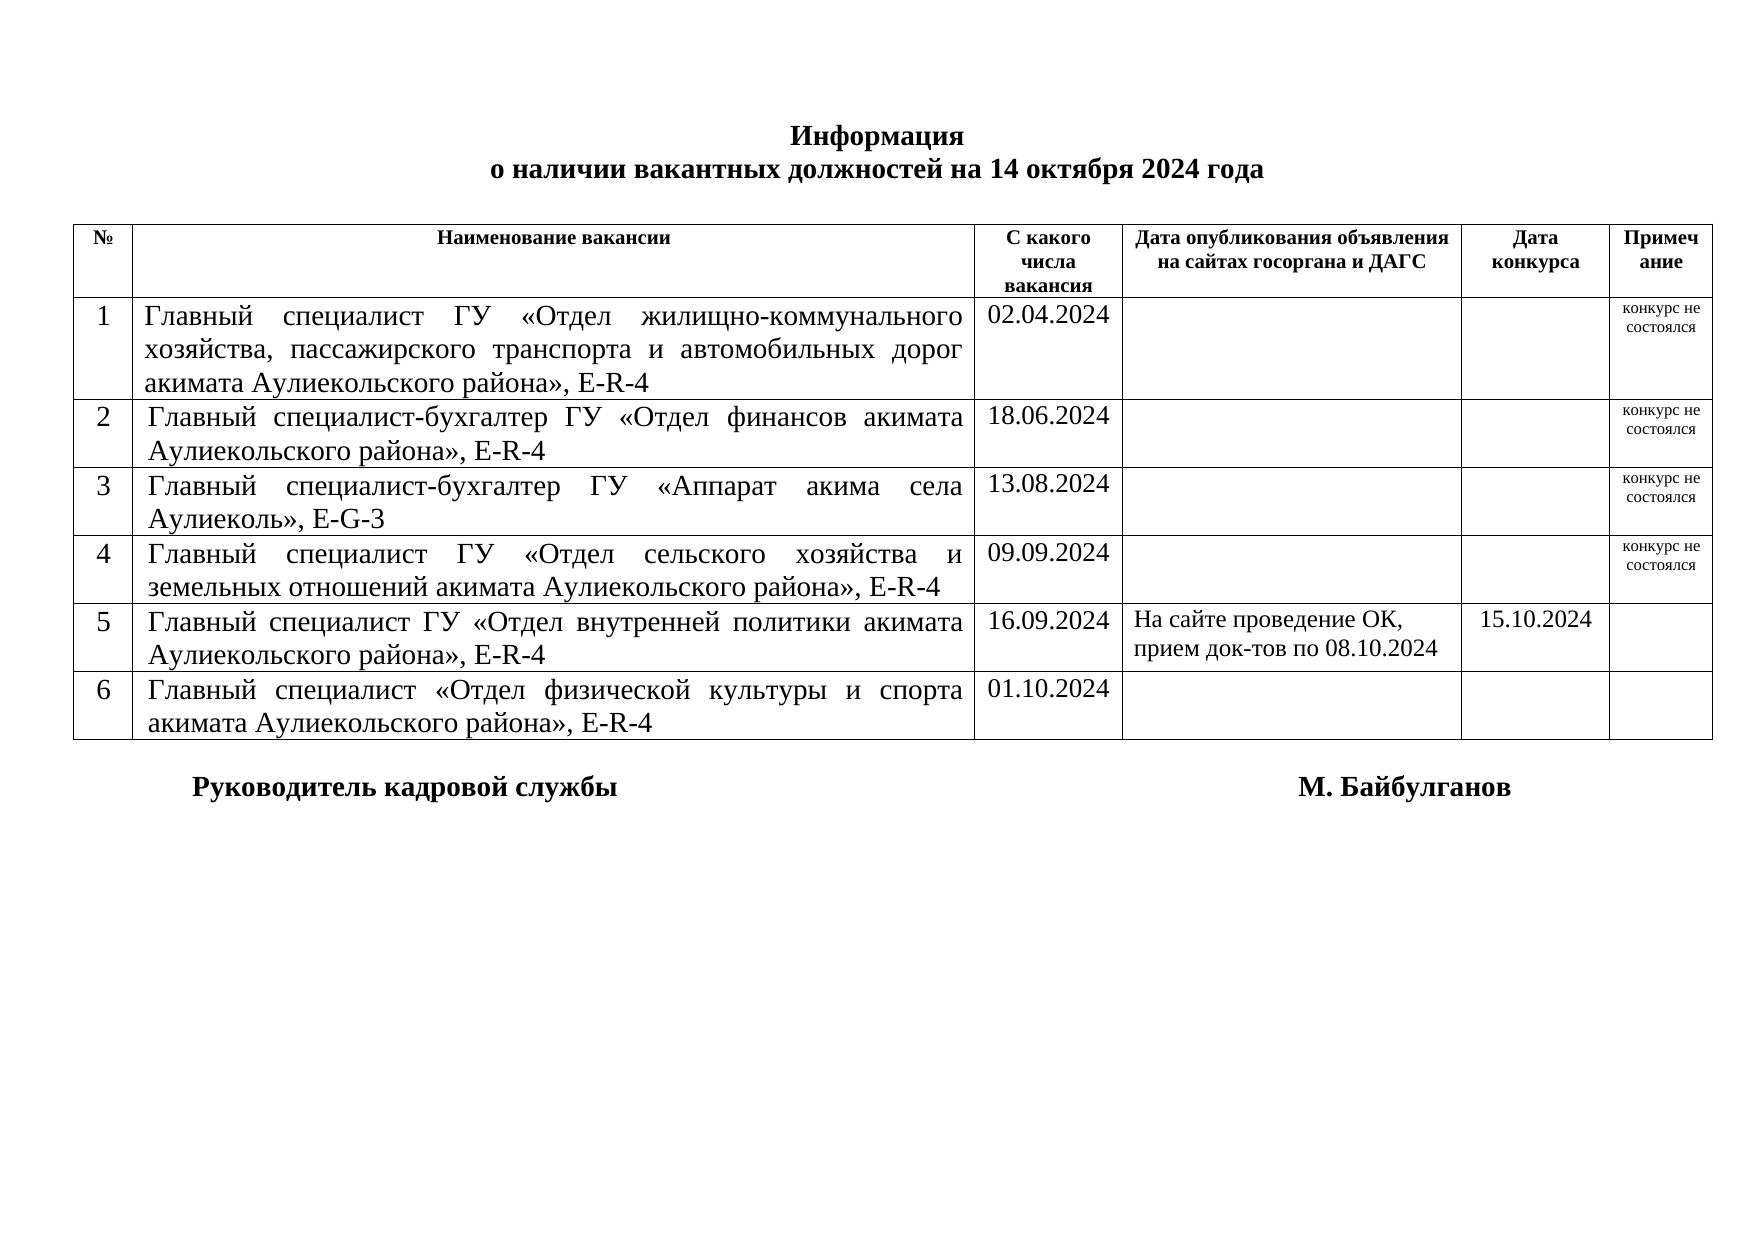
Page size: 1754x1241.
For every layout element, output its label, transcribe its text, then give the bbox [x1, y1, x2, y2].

table_header Дата конкурса [1462, 225, 1609, 297]
table_cell 2 [74, 400, 132, 467]
table_cell Главный специалист-бухгалтер ГУ «Аппарат акима села Аулиеколь», Е-G-3 [133, 468, 974, 535]
table_cell 01.10.2024 [975, 672, 1122, 739]
table_cell 02.04.2024 [975, 298, 1122, 398]
text Информация [118, 118, 1636, 152]
table_header Примечание [1610, 225, 1712, 297]
table_cell 1 [74, 298, 132, 398]
table_cell Главный специалист-бухгалтер ГУ «Отдел финансов акимата Аулиекольского района», E-R-4 [133, 400, 974, 467]
table_cell 15.10.2024 [1462, 604, 1609, 671]
table_cell 6 [74, 672, 132, 739]
table_cell [1462, 298, 1609, 398]
table_cell конкурс не состоялся [1610, 536, 1712, 603]
table_cell [1123, 536, 1461, 603]
table_header С какого числа вакансия [975, 225, 1122, 297]
table_cell [1462, 468, 1609, 535]
table_header Дата опубликования объявления на сайтах госоргана и ДАГС [1123, 225, 1461, 297]
table_cell 09.09.2024 [975, 536, 1122, 603]
table_cell На сайте проведение ОК, прием док-тов по 08.10.2024 [1123, 604, 1461, 671]
table_cell [1462, 400, 1609, 467]
table_cell Главный специалист ГУ «Отдел сельского хозяйства и земельных отношений акимата Аулиекольского района», E-R-4 [133, 536, 974, 603]
table_cell [1123, 400, 1461, 467]
table_cell конкурс не состоялся [1610, 468, 1712, 535]
table_cell [1123, 672, 1461, 739]
table_cell [1462, 536, 1609, 603]
table_cell конкурс не состоялся [1610, 298, 1712, 398]
table_cell [1462, 672, 1609, 739]
table_cell 5 [74, 604, 132, 671]
table_cell Главный специалист ГУ «Отдел жилищно-коммунального хозяйства, пассажирского транспорта и автомобильных дорог акимата Аулиекольского района», E-R-4 [133, 298, 974, 398]
table_cell 16.09.2024 [975, 604, 1122, 671]
table_header Наименование вакансии [133, 225, 974, 297]
table_cell Главный специалист ГУ «Отдел внутренней политики акимата Аулиекольского района», E-R-4 [133, 604, 974, 671]
table_header № [74, 225, 132, 297]
table_cell [1610, 672, 1712, 739]
table_cell 3 [74, 468, 132, 535]
table_cell 18.06.2024 [975, 400, 1122, 467]
table_cell [1610, 604, 1712, 671]
table_cell [1123, 298, 1461, 398]
text о наличии вакантных должностей на 14 октября 2024 года [118, 152, 1636, 185]
text Руководитель кадровой службы М. Байбулганов [118, 769, 1636, 802]
table_cell [1123, 468, 1461, 535]
table_cell конкурс не состоялся [1610, 400, 1712, 467]
table_cell Главный специалист «Отдел физической культуры и спорта акимата Аулиекольского района», E-R-4 [133, 672, 974, 739]
table_cell 13.08.2024 [975, 468, 1122, 535]
table_cell 4 [74, 536, 132, 603]
